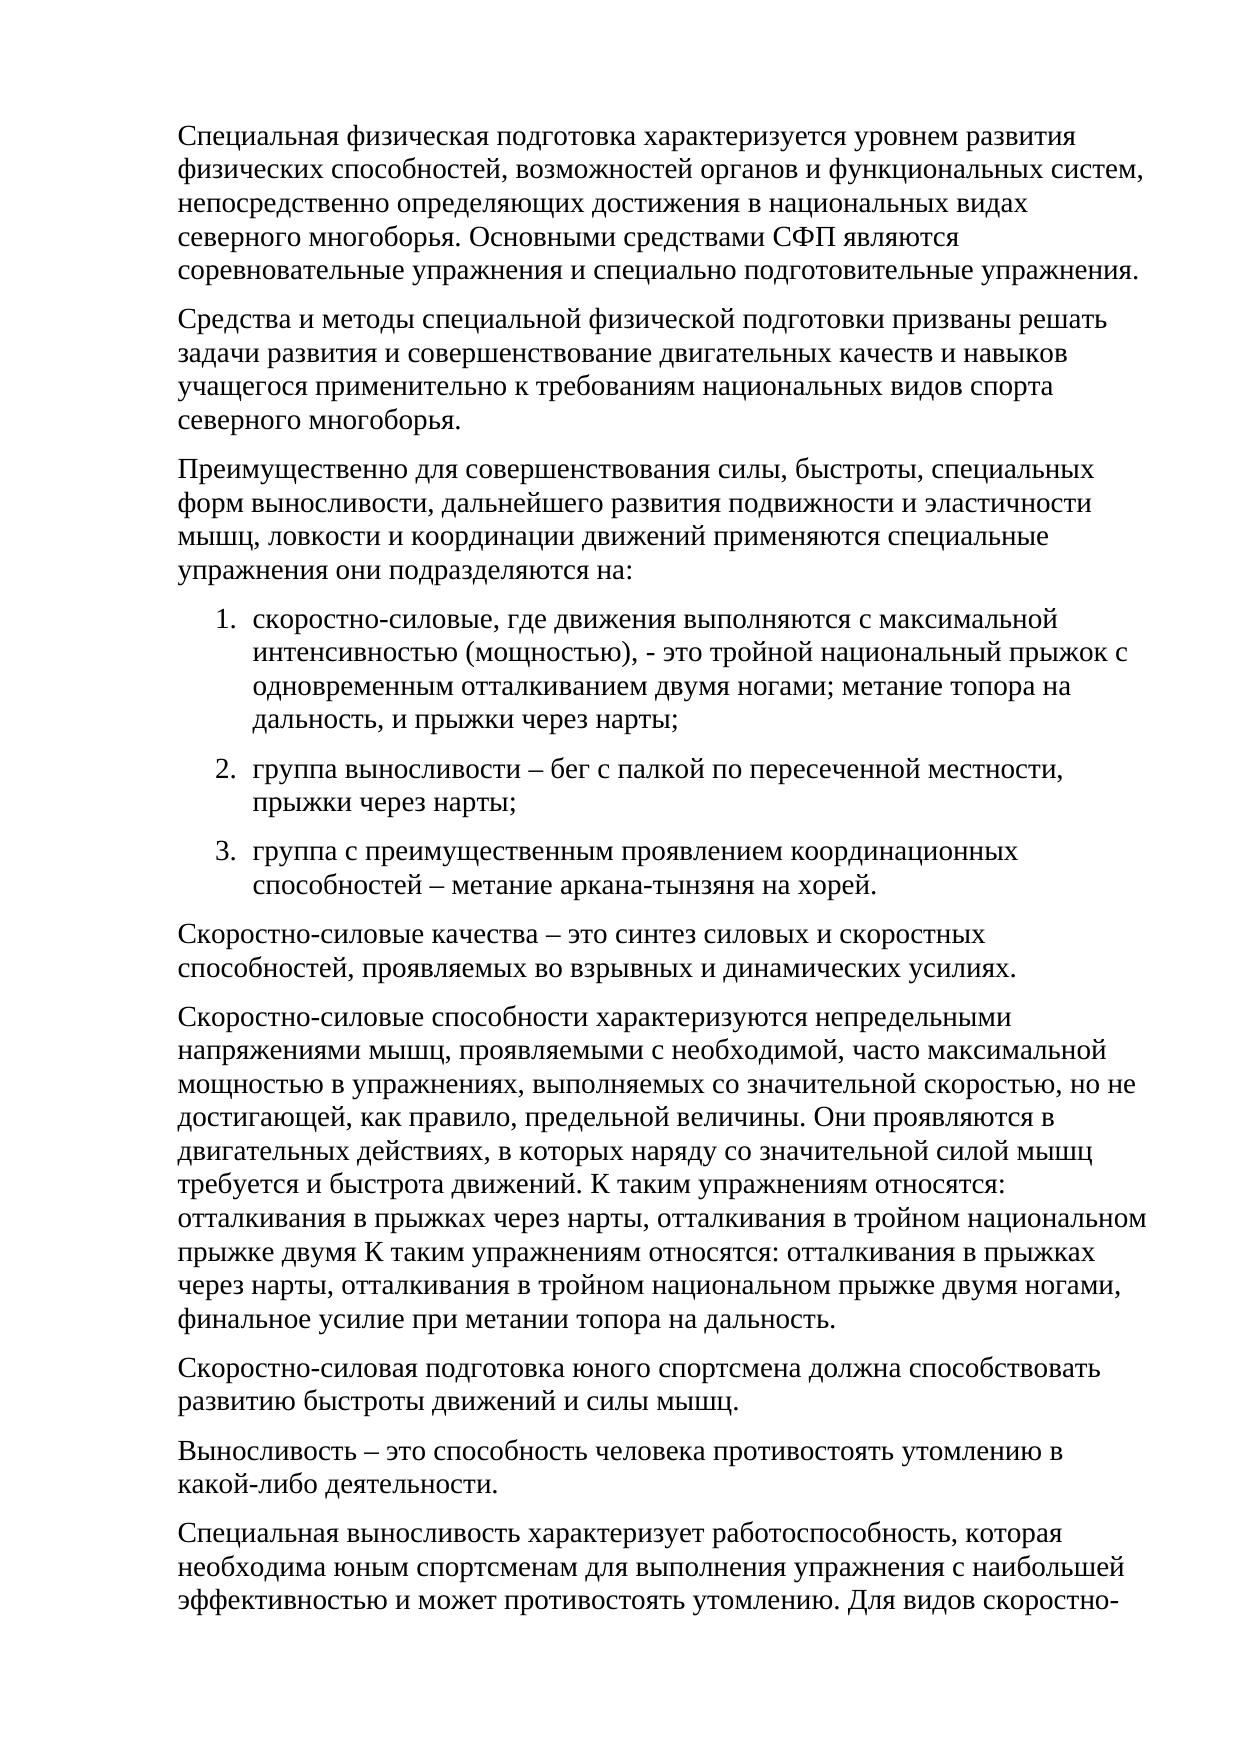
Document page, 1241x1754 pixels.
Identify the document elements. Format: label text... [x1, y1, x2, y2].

text Скоростно-силовая подготовка юного спортсмена должна способствовать развитию быстроты движений и силы мышц. [177, 1350, 1152, 1417]
text Выносливость – это способность человека противостоять утомлению в какой-либо деятельности. [177, 1433, 1152, 1500]
list группа выносливости – бег с палкой по пересеченной местности, прыжки через нарты; [215, 751, 1152, 818]
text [177, 1515, 1152, 1616]
text Средства и методы специальной физической подготовки призваны решать задачи развития и совершенствование двигательных качеств и навыков учащегося применительно к требованиям национальных видов спорта северного многоборья. [177, 301, 1152, 436]
text Скоростно-силовые качества – это синтез силовых и скоростных способностей, проявляемых во взрывных и динамических усилиях. [177, 916, 1152, 983]
list скоростно-силовые, где движения выполняются с максимальной интенсивностью (мощностью), - это тройной национальный прыжок с одновременным отталкиванием двумя ногами; метание топора на дальность, и прыжки через нарты; [215, 601, 1152, 735]
list группа с преимущественным проявлением координационных способностей – метание аркана-тынзяня на хорей. [215, 833, 1152, 901]
text Скоростно-силовые способности характеризуются непредельными напряжениями мышц, проявляемыми с необходимой, часто максимальной мощностью в упражнениях, выполняемых со значительной скоростью, но не достигающей, как правило, предельной величины. Они проявляются в двигательных действиях, в которых наряду со значительной силой мышц требуется и быстрота движений. К таким упражнениям относятся: отталкивания в прыжках через нарты, отталкивания в тройном национальном прыжке двумя К таким упражнениям относятся: отталкивания в прыжках через нарты, отталкивания в тройном национальном прыжке двумя ногами, финальное усилие при метании топора на дальность. [177, 999, 1152, 1334]
text Преимущественно для совершенствования силы, быстроты, специальных форм выносливости, дальнейшего развития подвижности и эластичности мышц, ловкости и координации движений применяются специальные упражнения они подразделяются на: [177, 451, 1152, 585]
text Специальная физическая подготовка характеризуется уровнем развития физических способностей, возможностей органов и функциональных систем, непосредственно определяющих достижения в национальных видах северного многоборья. Основными средствами СФП являются соревновательные упражнения и специально подготовительные упражнения. [177, 118, 1152, 286]
